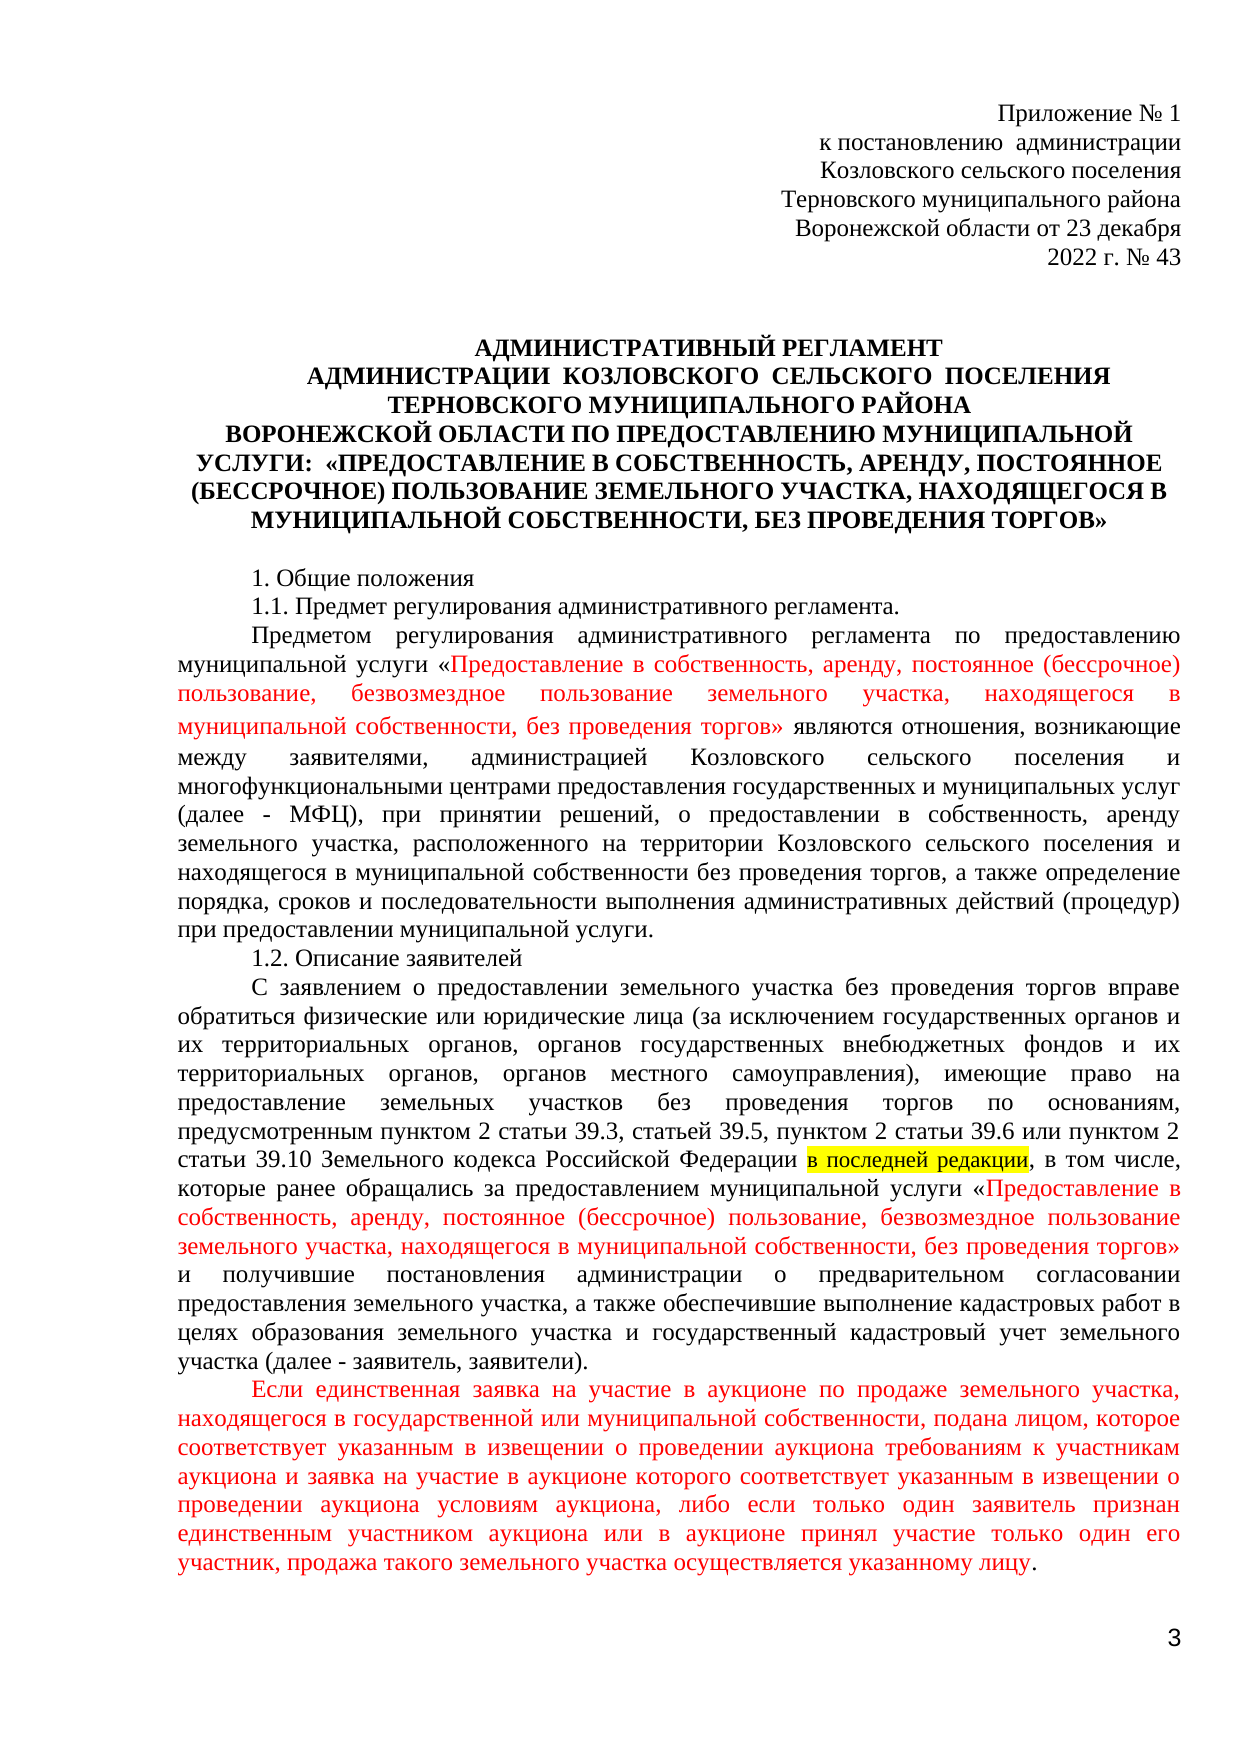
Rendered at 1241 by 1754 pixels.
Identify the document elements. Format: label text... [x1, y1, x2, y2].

text Козловского сельского поселения [177, 155, 1181, 184]
text 1.2. Описание заявителей [177, 943, 1181, 972]
text к постановлению администрации [177, 127, 1181, 155]
text Воронежской области от 23 декабря [177, 213, 1181, 242]
text 1. Общие положения [177, 563, 1181, 591]
text 1.1. Предмет регулирования административного регламента. [177, 591, 1181, 620]
text Если единственная заявка на участие в аукционе по продаже земельного участка, находящегося в государственной или муниципальной собственности, подана лицом, которое соответствует указанным в извещении о проведении аукциона требованиям к участникам аукциона и заявка на участие в аукционе которого соответствует указанным в извещении о проведении аукциона условиям аукциона, либо если только один заявитель признан единственным участником аукциона или в аукционе принял участие только один его участник, продажа такого земельного участка осуществляется указанному лицу. [177, 1374, 1181, 1576]
text АДМИНИСТРАТИВНЫЙ РЕГЛАМЕНТ [177, 333, 1181, 361]
text 2022 г. № 43 [177, 242, 1181, 270]
text Приложение № 1 [177, 98, 1181, 127]
text Терновского муниципального района [177, 184, 1181, 213]
text АДМИНИСТРАЦИИ КОЗЛОВСКОГО СЕЛЬСКОГО ПОСЕЛЕНИЯ ТЕРНОВСКОГО МУНИЦИПАЛЬНОГО РАЙОНА ВОРОНЕЖСКОЙ ОБЛАСТИ ПО ПРЕДОСТАВЛЕНИЮ МУНИЦИПАЛЬНОЙ УСЛУГИ: «ПРЕДОСТАВЛЕНИЕ В СОБСТВЕННОСТЬ, АРЕНДУ, ПОСТОЯННОЕ (БЕССРОЧНОЕ) ПОЛЬЗОВАНИЕ ЗЕМЕЛЬНОГО УЧАСТКА, НАХОДЯЩЕГОСЯ В МУНИЦИПАЛЬНОЙ СОБСТВЕННОСТИ, БЕЗ ПРОВЕДЕНИЯ ТОРГОВ» [177, 361, 1181, 534]
text Предметом регулирования административного регламента по предоставлению муниципальной услуги «Предоставление в собственность, аренду, постоянное (бессрочное) пользование, безвозмездное пользование земельного участка, находящегося в муниципальной собственности, без проведения торгов» являются отношения, возникающие между заявителями, администрацией Козловского сельского поселения и многофункциональными центрами предоставления государственных и муниципальных услуг (далее - МФЦ), при принятии решений, о предоставлении в собственность, аренду земельного участка, расположенного на территории Козловского сельского поселения и находящегося в муниципальной собственности без проведения торгов, а также определение порядка, сроков и последовательности выполнения административных действий (процедур) при предоставлении муниципальной услуги. [177, 620, 1181, 943]
text С заявлением о предоставлении земельного участка без проведения торгов вправе обратиться физические или юридические лица (за исключением государственных органов и их территориальных органов, органов государственных внебюджетных фондов и их территориальных органов, органов местного самоуправления), имеющие право на предоставление земельных участков без проведения торгов по основаниям, предусмотренным пунктом 2 статьи 39.3, статьей 39.5, пунктом 2 статьи 39.6 или пунктом 2 статьи 39.10 Земельного кодекса Российской Федерации в последней редакции, в том числе, которые ранее обращались за предоставлением муниципальной услуги «Предоставление в собственность, аренду, постоянное (бессрочное) пользование, безвозмездное пользование земельного участка, находящегося в муниципальной собственности, без проведения торгов» и получившие постановления администрации о предварительном согласовании предоставления земельного участка, а также обеспечившие выполнение кадастровых работ в целях образования земельного участка и государственный кадастровый учет земельного участка (далее - заявитель, заявители). [177, 972, 1181, 1374]
